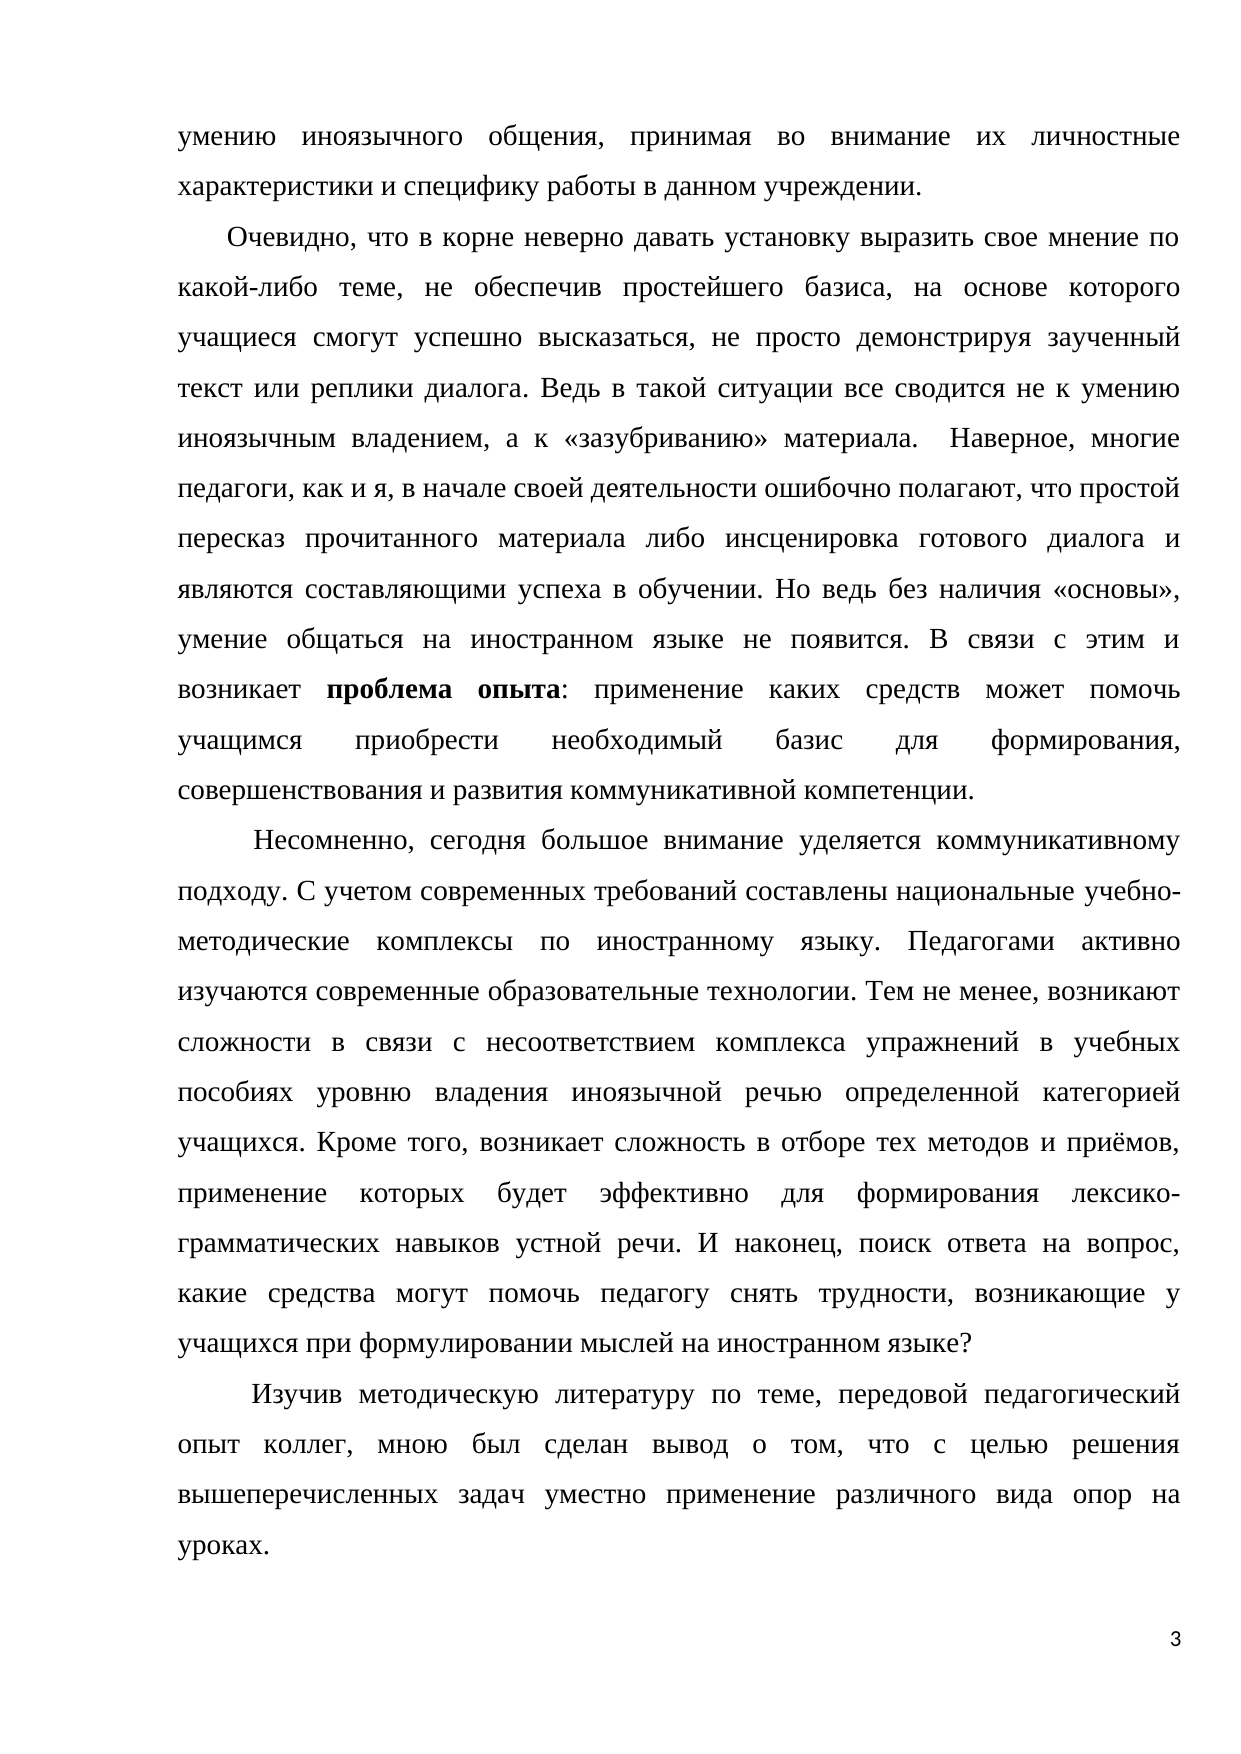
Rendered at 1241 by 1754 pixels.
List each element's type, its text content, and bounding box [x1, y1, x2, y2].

text Изучив методическую литературу по теме, передовой педагогический опыт коллег, мною был сделан вывод о том, что с целью решения вышеперечисленных задач уместно применение различного вида опор на уроках. [177, 1376, 1181, 1560]
text Несомненно, сегодня большое внимание уделяется коммуникативному подходу. С учетом современных требований составлены национальные учебно-методические комплексы по иностранному языку. Педагогами активно изучаются современные образовательные технологии. Тем не менее, возникают сложности в связи с несоответствием комплекса упражнений в учебных пособиях уровню владения иноязычной речью определенной категорией учащихся. Кроме того, возникает сложность в отборе тех методов и приёмов, применение которых будет эффективно для формирования лексико-грамматических навыков устной речи. И наконец, поиск ответа на вопрос, какие средства могут помочь педагогу снять трудности, возникающие у учащихся при формулировании мыслей на иностранном языке? [177, 822, 1181, 1359]
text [177, 118, 1181, 202]
text Очевидно, что в корне неверно давать установку выразить свое мнение по какой-либо теме, не обеспечив простейшего базиса, на основе которого учащиеся смогут успешно высказаться, не просто демонстрируя заученный текст или реплики диалога. Ведь в такой ситуации все сводится не к умению иноязычным владением, а к «зазубриванию» материала. Наверное, многие педагоги, как и я, в начале своей деятельности ошибочно полагают, что простой пересказ прочитанного материала либо инсценировка готового диалога и являются составляющими успеха в обучении. Но ведь без наличия «основы», умение общаться на иностранном языке не появится. В связи с этим и возникает проблема опыта: применение каких средств может помочь учащимся приобрести необходимый базис для формирования, совершенствования и развития коммуникативной компетенции. [177, 219, 1181, 806]
